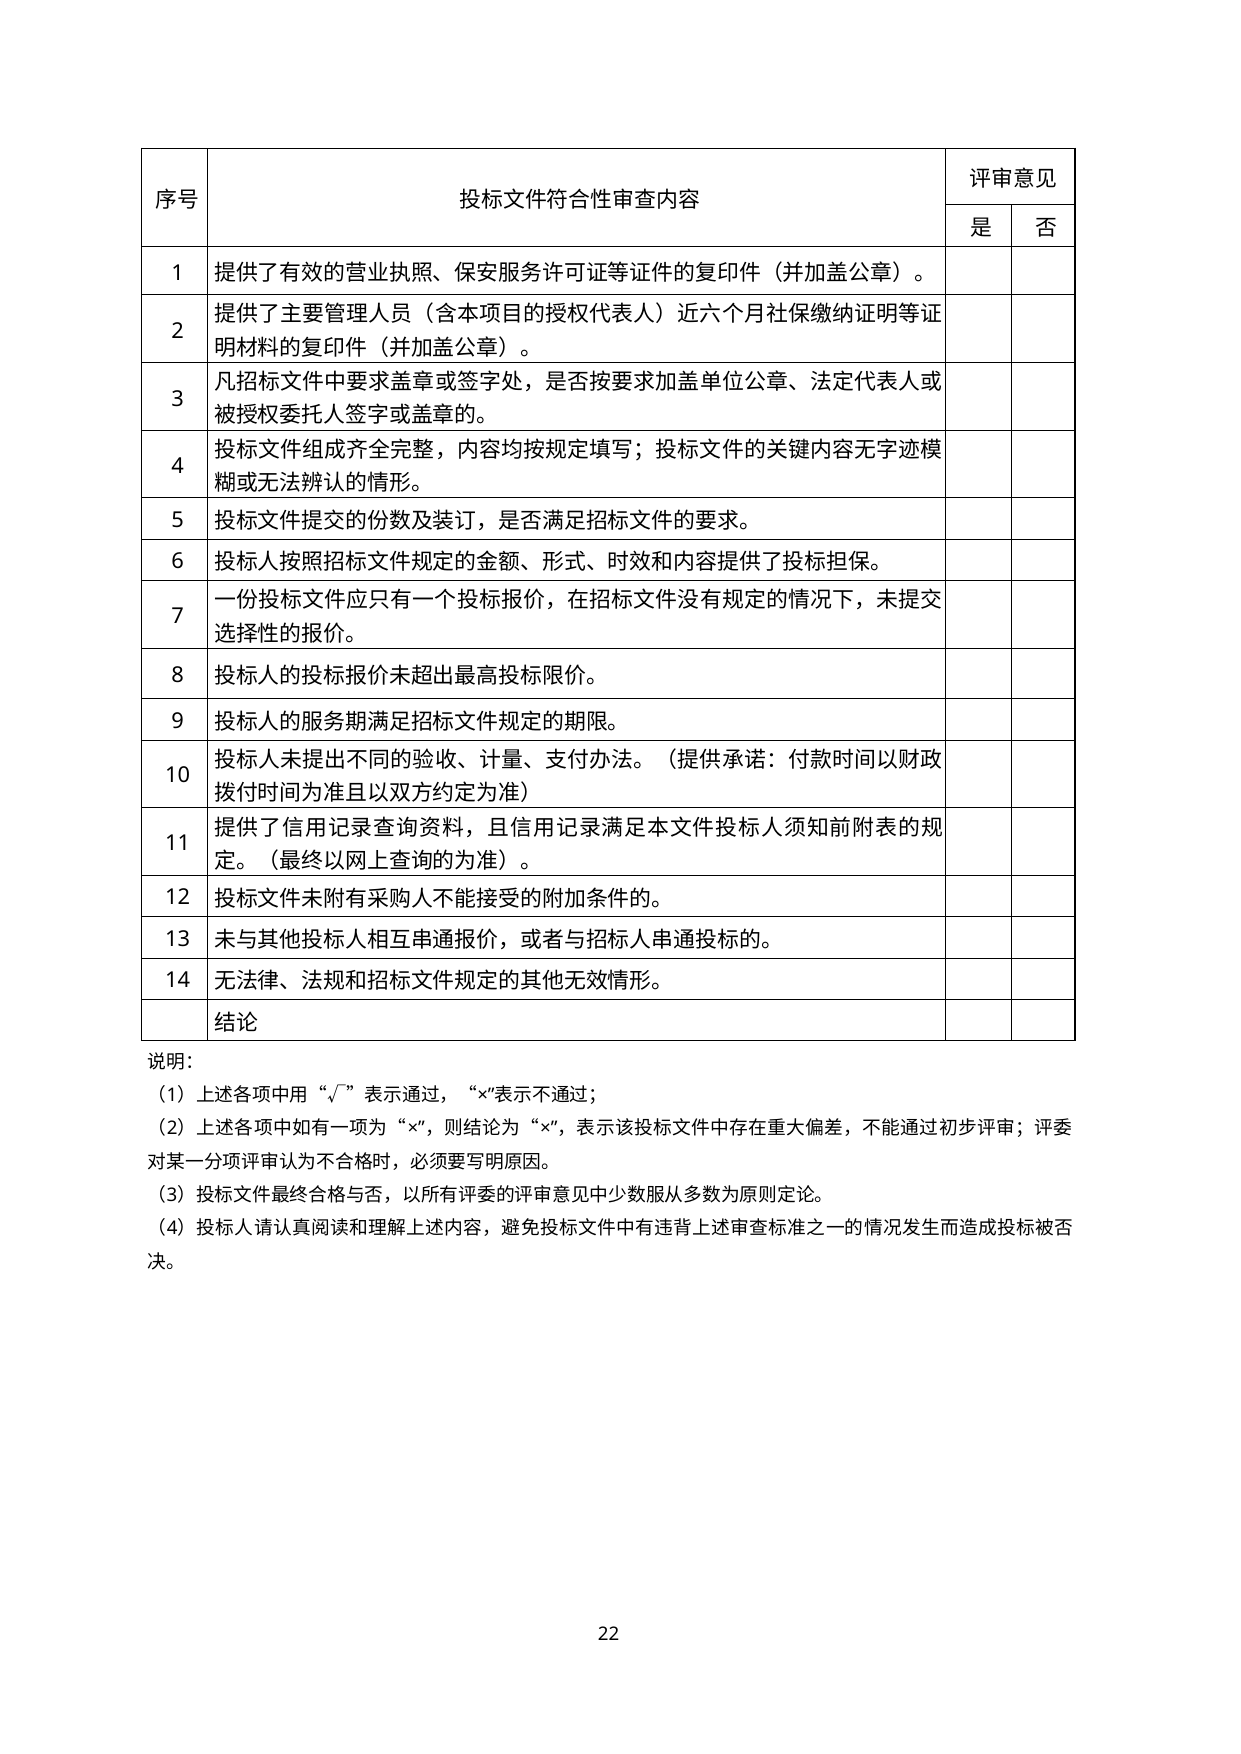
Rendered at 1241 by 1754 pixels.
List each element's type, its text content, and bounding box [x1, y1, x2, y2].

table_cell [946, 741, 1011, 807]
table_cell 提供了信用记录查询资料，且信用记录满足本文件投标人须知前附表的规定。（最终以网上查询的为准）。 [208, 808, 945, 875]
table_cell [946, 431, 1011, 497]
table_cell [946, 699, 1011, 739]
table_cell 投标文件未附有采购人不能接受的附加条件的。 [208, 876, 945, 916]
table_cell 9 [142, 699, 207, 739]
table_header 投标文件符合性审查内容 [208, 149, 945, 246]
table_cell 投标人按照招标文件规定的金额、形式、时效和内容提供了投标担保。 [208, 540, 945, 580]
table_cell [946, 247, 1011, 294]
table_cell [1012, 876, 1074, 916]
table_cell [946, 363, 1011, 429]
table_cell 投标人未提出不同的验收、计量、支付办法。（提供承诺：付款时间以财政拨付时间为准且以双方约定为准） [208, 741, 945, 807]
table_cell 提供了有效的营业执照、保安服务许可证等证件的复印件（并加盖公章）。 [208, 247, 945, 294]
table_cell 凡招标文件中要求盖章或签字处，是否按要求加盖单位公章、法定代表人或被授权委托人签字或盖章的。 [208, 363, 945, 429]
table_cell 13 [142, 917, 207, 958]
table_cell 14 [142, 959, 207, 999]
table_cell 11 [142, 808, 207, 875]
table_cell [946, 581, 1011, 648]
table_cell 5 [142, 498, 207, 538]
table_cell 4 [142, 431, 207, 497]
table_cell 12 [142, 876, 207, 916]
table_cell 投标文件提交的份数及装订，是否满足招标文件的要求。 [208, 498, 945, 538]
table_cell 未与其他投标人相互串通报价，或者与招标人串通投标的。 [208, 917, 945, 958]
table_cell 说明： （1）上述各项中用“√”表示通过，“×”表示不通过； （2）上述各项中如有一项为“×”，则结论为“×”，表示该投标文件中存在重大偏差，不能通过初步评审；评委对某一分项评审认为不合格时，必须要写明原因。 （3）投标文件最终合格与否，以所有评委的评审意见中少数服从多数为原则定论。 （4）投标人请认真阅读和理解上述内容，避免投标文件中有违背上述审查标准之一的情况发生而造成投标被否决。 [142, 1041, 1075, 1275]
table_cell 10 [142, 741, 207, 807]
table_cell 提供了主要管理人员（含本项目的授权代表人）近六个月社保缴纳证明等证明材料的复印件（并加盖公章）。 [208, 295, 945, 362]
table_cell [1012, 295, 1074, 362]
table_cell [946, 540, 1011, 580]
table_cell [1012, 741, 1074, 807]
table_cell [1012, 649, 1074, 698]
table_cell [1012, 498, 1074, 538]
table_cell [946, 649, 1011, 698]
table_header 评审意见 [946, 149, 1074, 204]
table_cell [1012, 1000, 1074, 1040]
table_cell [1012, 540, 1074, 580]
table_cell 无法律、法规和招标文件规定的其他无效情形。 [208, 959, 945, 999]
table_cell [1012, 581, 1074, 648]
table_cell [946, 295, 1011, 362]
table_cell 否 [1012, 205, 1074, 246]
table_cell [946, 917, 1011, 958]
table_cell [1012, 699, 1074, 739]
table_cell [1012, 808, 1074, 875]
table_cell [1012, 247, 1074, 294]
table_cell 结论 [208, 1000, 945, 1040]
table_cell 一份投标文件应只有一个投标报价，在招标文件没有规定的情况下，未提交选择性的报价。 [208, 581, 945, 648]
table_cell 投标人的投标报价未超出最高投标限价。 [208, 649, 945, 698]
table_cell 投标文件组成齐全完整，内容均按规定填写；投标文件的关键内容无字迹模糊或无法辨认的情形。 [208, 431, 945, 497]
table_cell 8 [142, 649, 207, 698]
table_cell [1012, 959, 1074, 999]
table_cell [946, 808, 1011, 875]
table_cell [1012, 431, 1074, 497]
table_cell 7 [142, 581, 207, 648]
table_cell [142, 1000, 207, 1040]
table_header 序号 [142, 149, 207, 246]
table_cell [946, 1000, 1011, 1040]
table_cell [946, 498, 1011, 538]
table_cell 2 [142, 295, 207, 362]
table_cell 1 [142, 247, 207, 294]
table_cell 3 [142, 363, 207, 429]
table_cell [946, 876, 1011, 916]
table_cell [1012, 363, 1074, 429]
table_cell [946, 959, 1011, 999]
table_cell 是 [946, 205, 1011, 246]
table_cell 投标人的服务期满足招标文件规定的期限。 [208, 699, 945, 739]
table_cell [1012, 917, 1074, 958]
table_cell 6 [142, 540, 207, 580]
